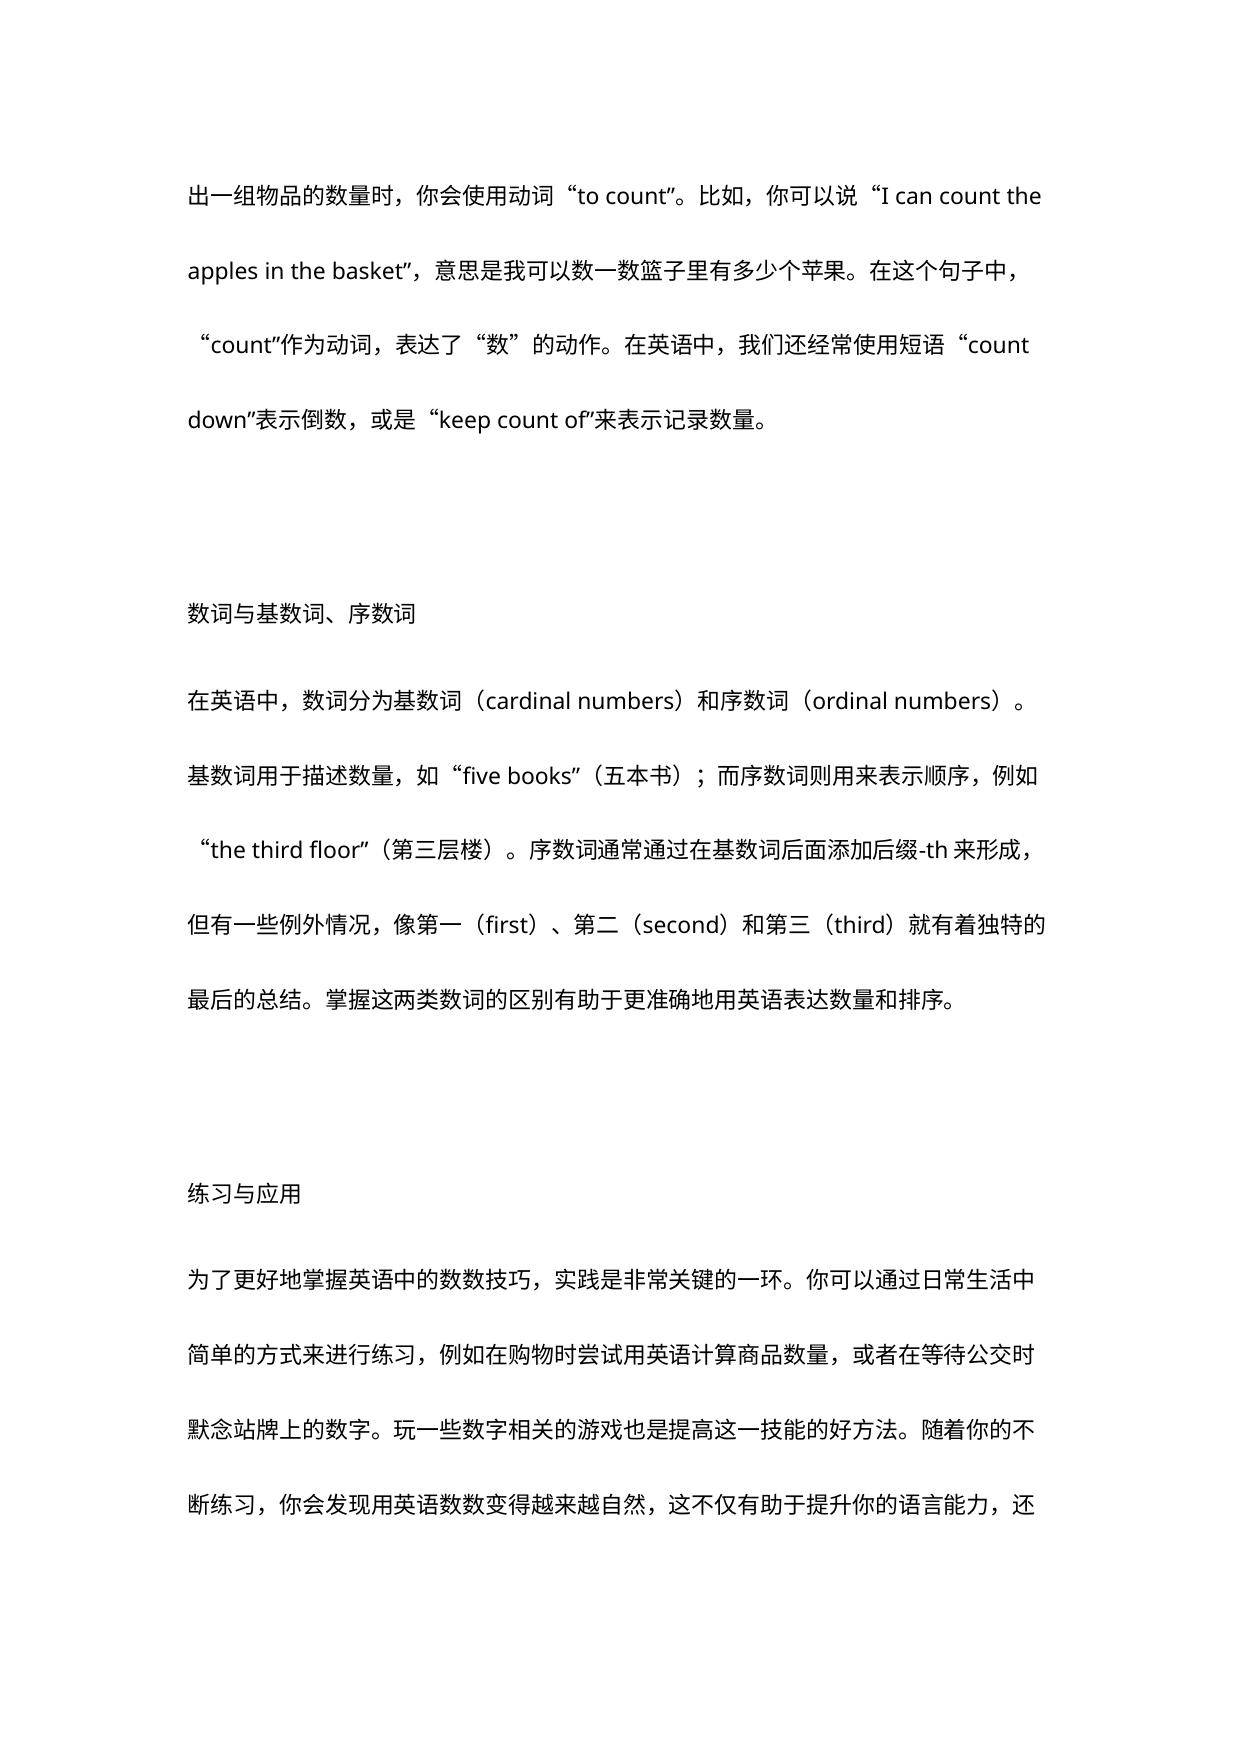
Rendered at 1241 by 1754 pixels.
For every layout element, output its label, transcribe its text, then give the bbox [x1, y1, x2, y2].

text 数词与基数词、序数词 [187, 580, 1053, 645]
text 练习与应用 [187, 1160, 1053, 1225]
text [187, 1247, 1053, 1536]
text 在英语中，数词分为基数词（cardinal numbers）和序数词（ordinal numbers）。基数词用于描述数量，如“five books”（五本书）；而序数词则用来表示顺序，例如“the third floor”（第三层楼）。序数词通常通过在基数词后面添加后缀-th来形成，但有一些例外情况，像第一（first）、第二（second）和第三（third）就有着独特的最后的总结。掌握这两类数词的区别有助于更准确地用英语表达数量和排序。 [187, 667, 1053, 1031]
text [187, 162, 1053, 451]
